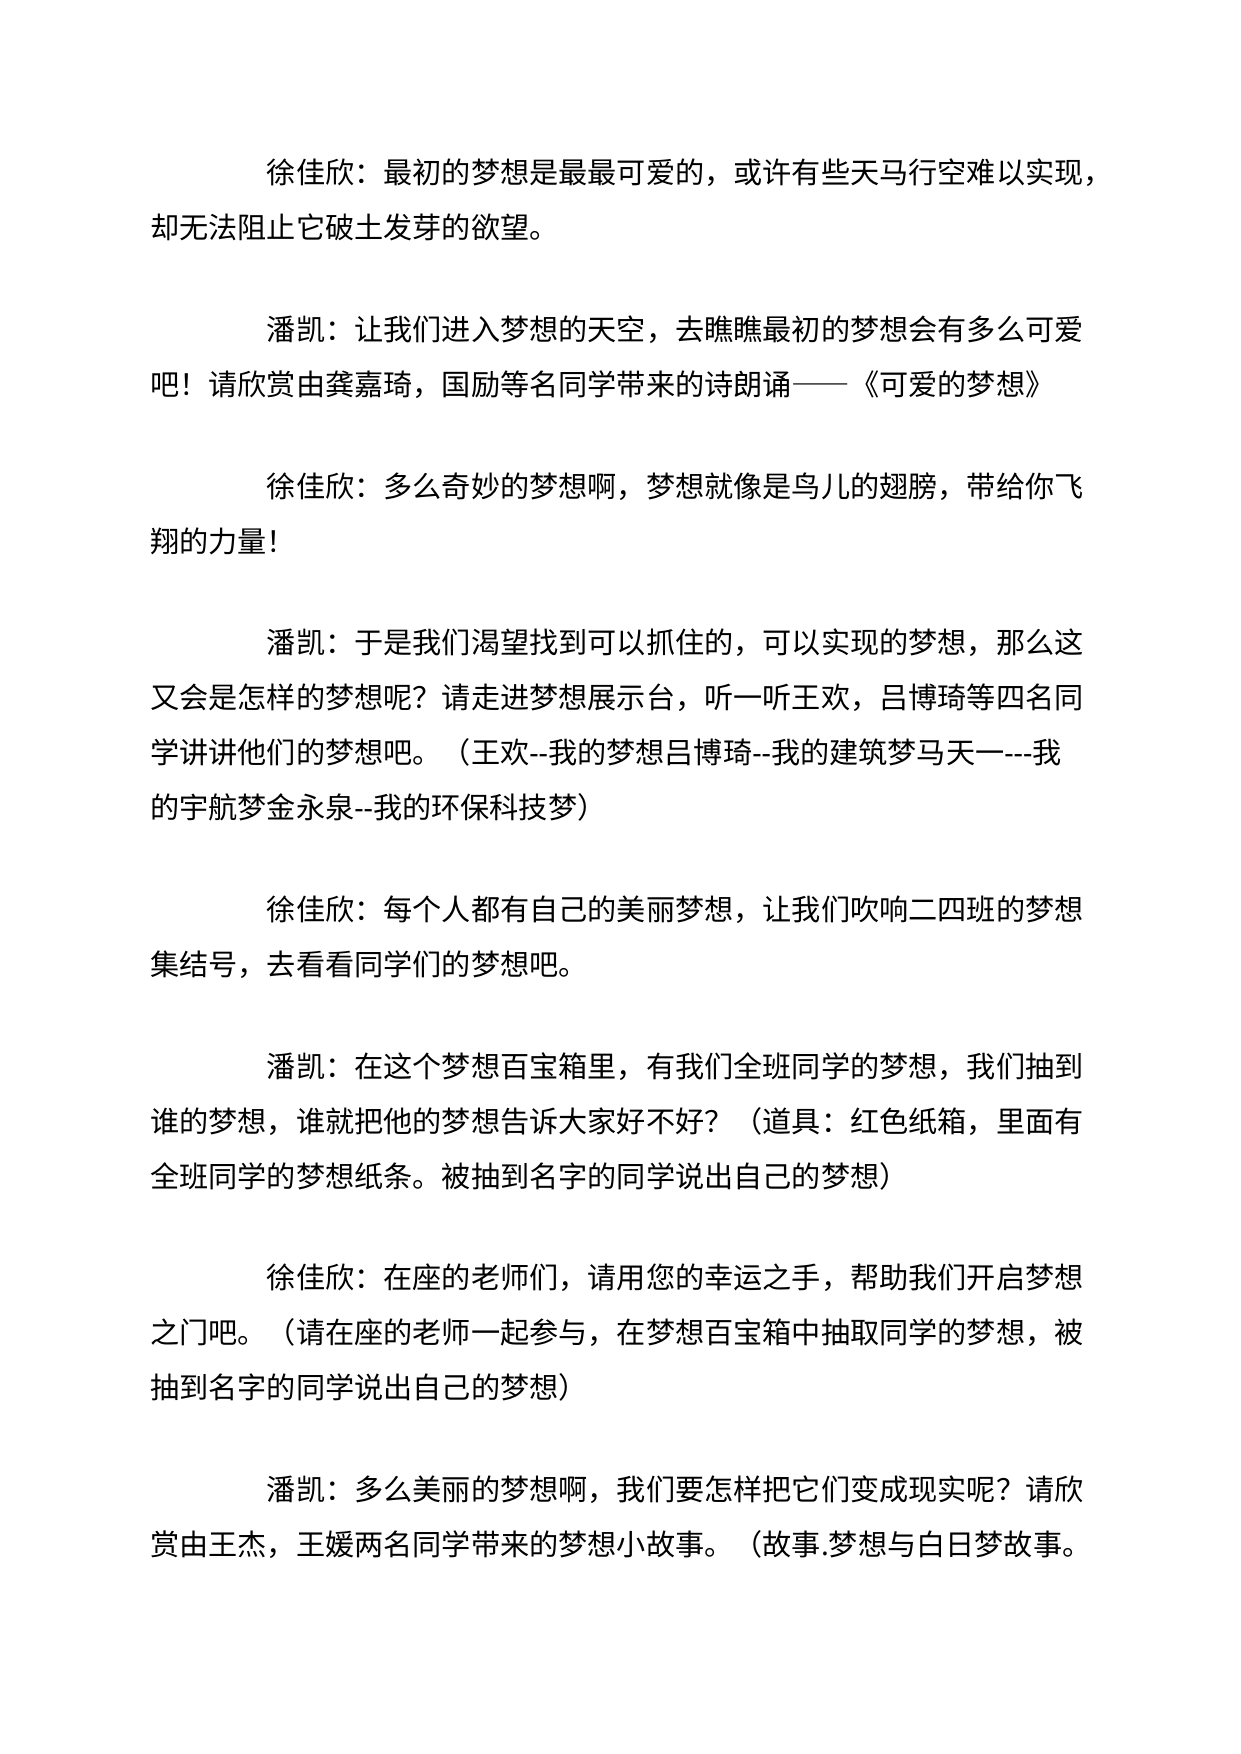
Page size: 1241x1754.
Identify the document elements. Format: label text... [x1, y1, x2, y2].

text 潘凯：在这个梦想百宝箱里，有我们全班同学的梦想，我们抽到谁的梦想，谁就把他的梦想告诉大家好不好？（道具：红色纸箱，里面有全班同学的梦想纸条。被抽到名字的同学说出自己的梦想） [150, 1043, 1090, 1196]
text 徐佳欣：每个人都有自己的美丽梦想，让我们吹响二四班的梦想集结号，去看看同学们的梦想吧。 [150, 887, 1090, 984]
text 徐佳欣：在座的老师们，请用您的幸运之手，帮助我们开启梦想之门吧。（请在座的老师一起参与，在梦想百宝箱中抽取同学的梦想，被抽到名字的同学说出自己的梦想） [150, 1255, 1090, 1407]
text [150, 1467, 1090, 1564]
text 徐佳欣：多么奇妙的梦想啊，梦想就像是鸟儿的翅膀，带给你飞翔的力量！ [150, 463, 1090, 561]
text 潘凯：于是我们渴望找到可以抓住的，可以实现的梦想，那么这又会是怎样的梦想呢？请走进梦想展示台，听一听王欢，吕博琦等四名同学讲讲他们的梦想吧。（王欢--我的梦想吕博琦--我的建筑梦马天一---我的宇航梦金永泉--我的环保科技梦） [150, 620, 1090, 827]
text 潘凯：让我们进入梦想的天空，去瞧瞧最初的梦想会有多么可爱吧！请欣赏由龚嘉琦，国励等名同学带来的诗朗诵——《可爱的梦想》 [150, 307, 1090, 404]
text 徐佳欣：最初的梦想是最最可爱的，或许有些天马行空难以实现，却无法阻止它破土发芽的欲望。 [150, 150, 1090, 247]
